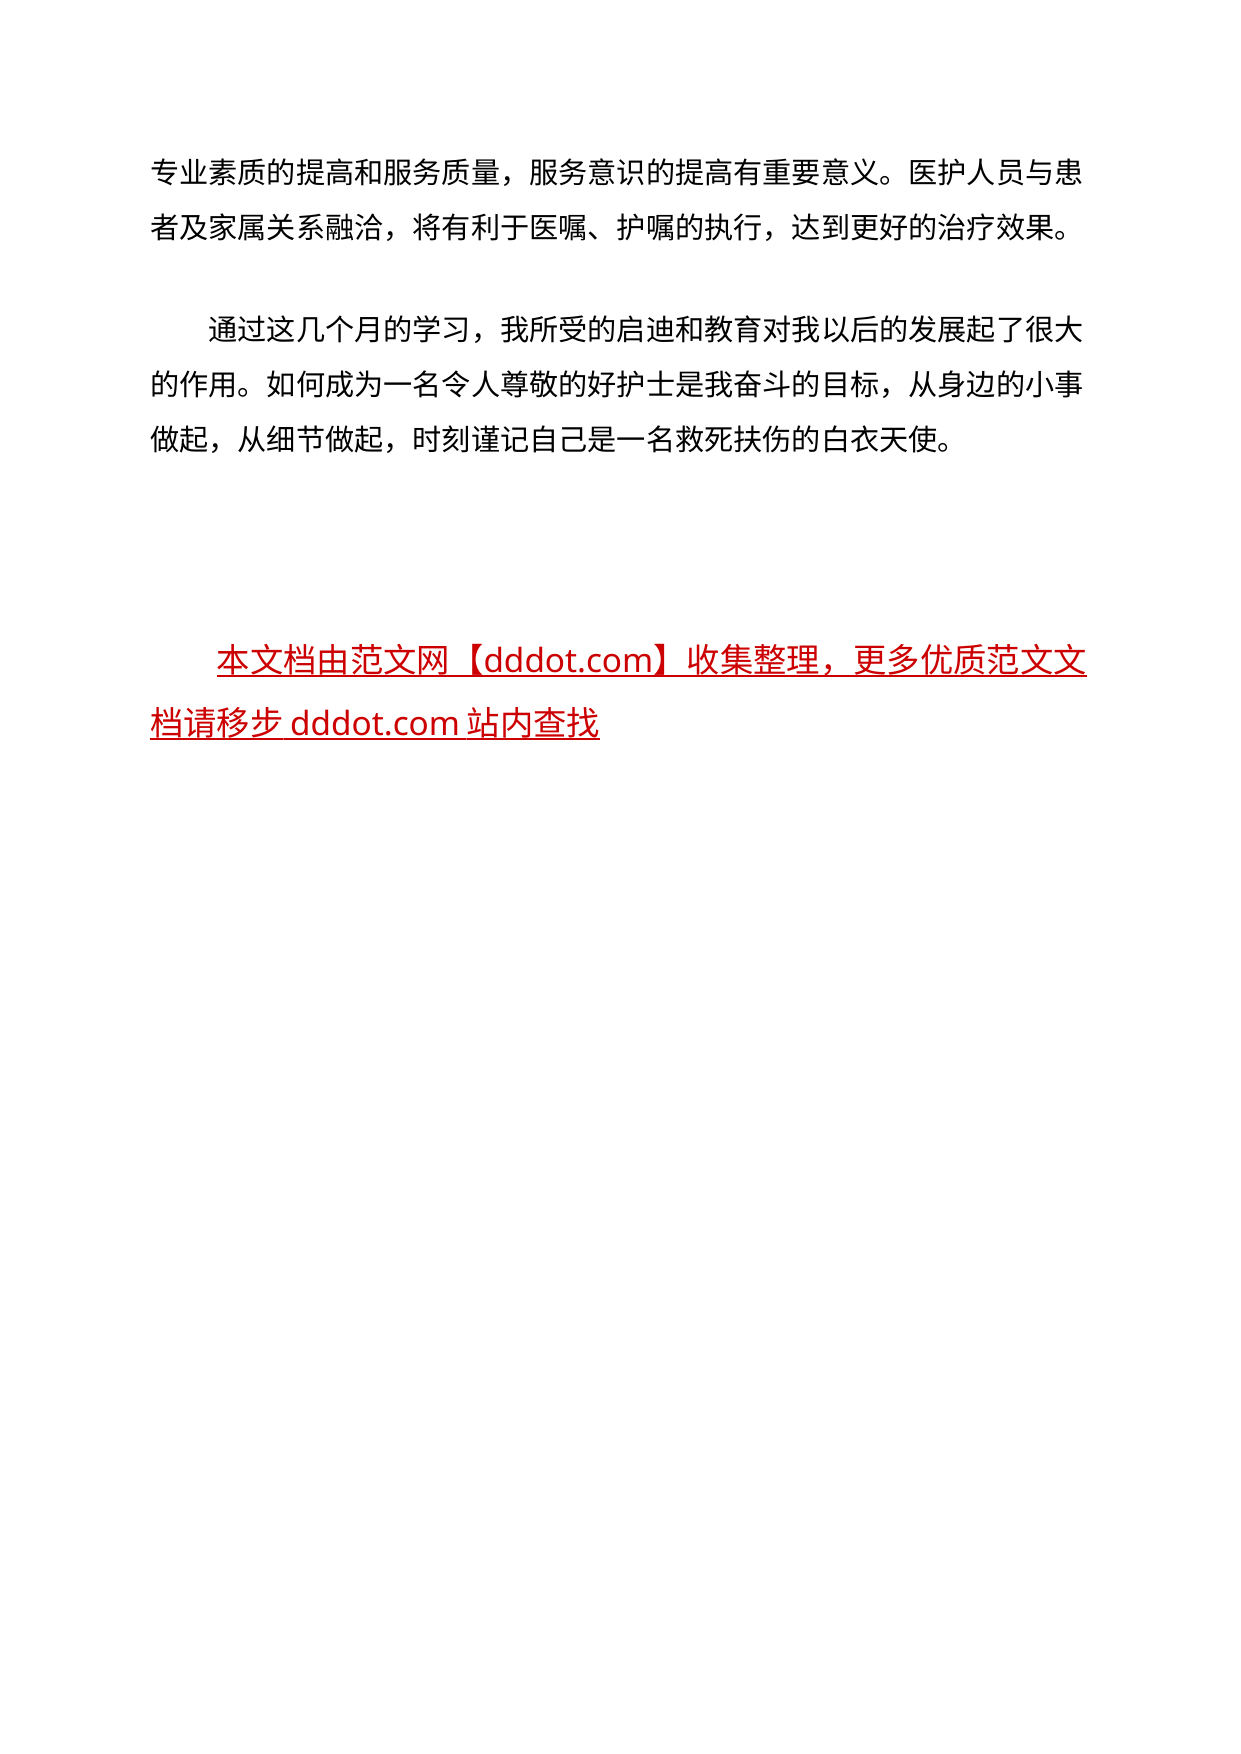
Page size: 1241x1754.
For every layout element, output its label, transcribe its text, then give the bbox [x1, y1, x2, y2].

text 本文档由范文网【dddot.com】收集整理，更多优质范文文档请移步dddot.com站内查找 [150, 634, 1090, 745]
text 通过这几个月的学习，我所受的启迪和教育对我以后的发展起了很大的作用。如何成为一名令人尊敬的好护士是我奋斗的目标，从身边的小事做起，从细节做起，时刻谨记自己是一名救死扶伤的白衣天使。 [150, 307, 1090, 459]
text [150, 150, 1090, 247]
